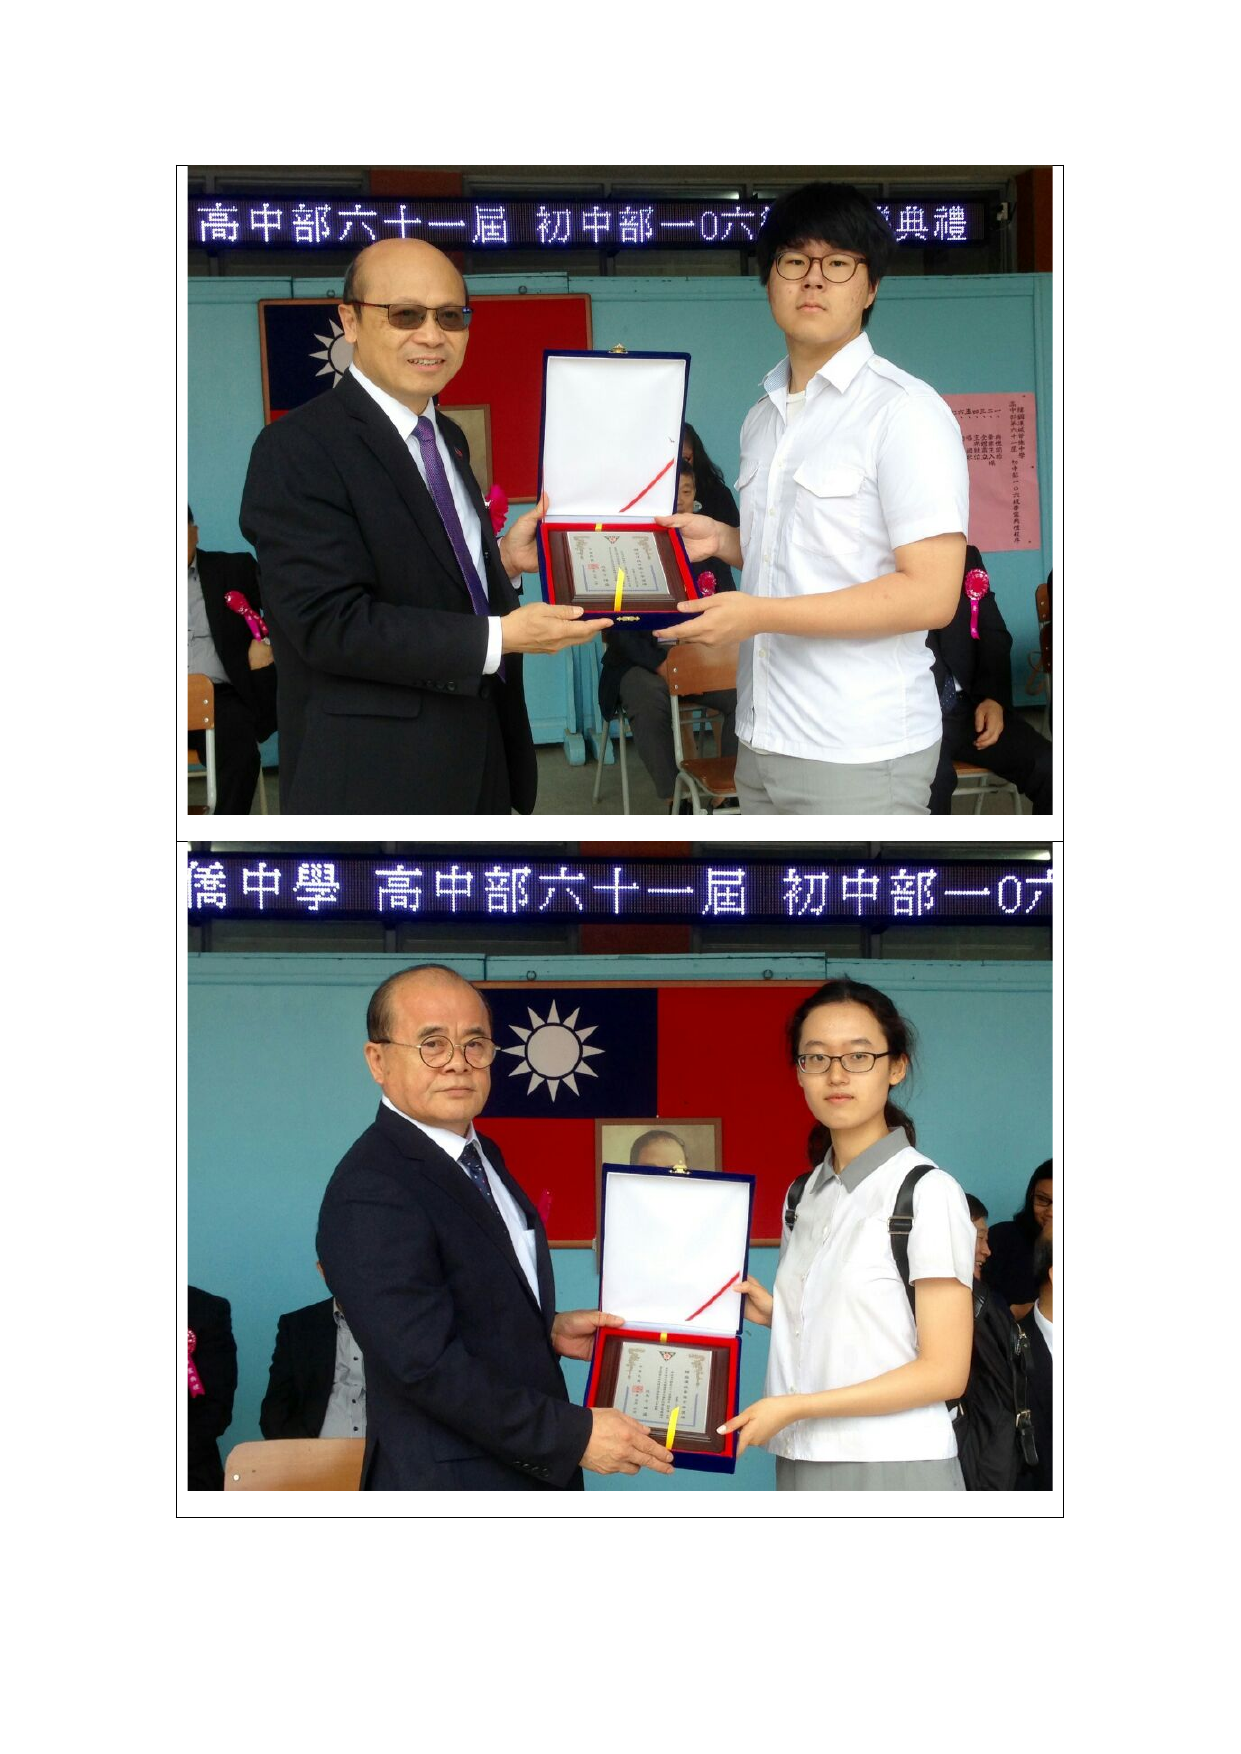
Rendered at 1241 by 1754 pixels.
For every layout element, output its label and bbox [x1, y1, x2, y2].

picture [187, 165, 1053, 815]
picture [187, 841, 1053, 1491]
table_cell [177, 842, 1063, 1517]
table_cell [177, 166, 1063, 841]
